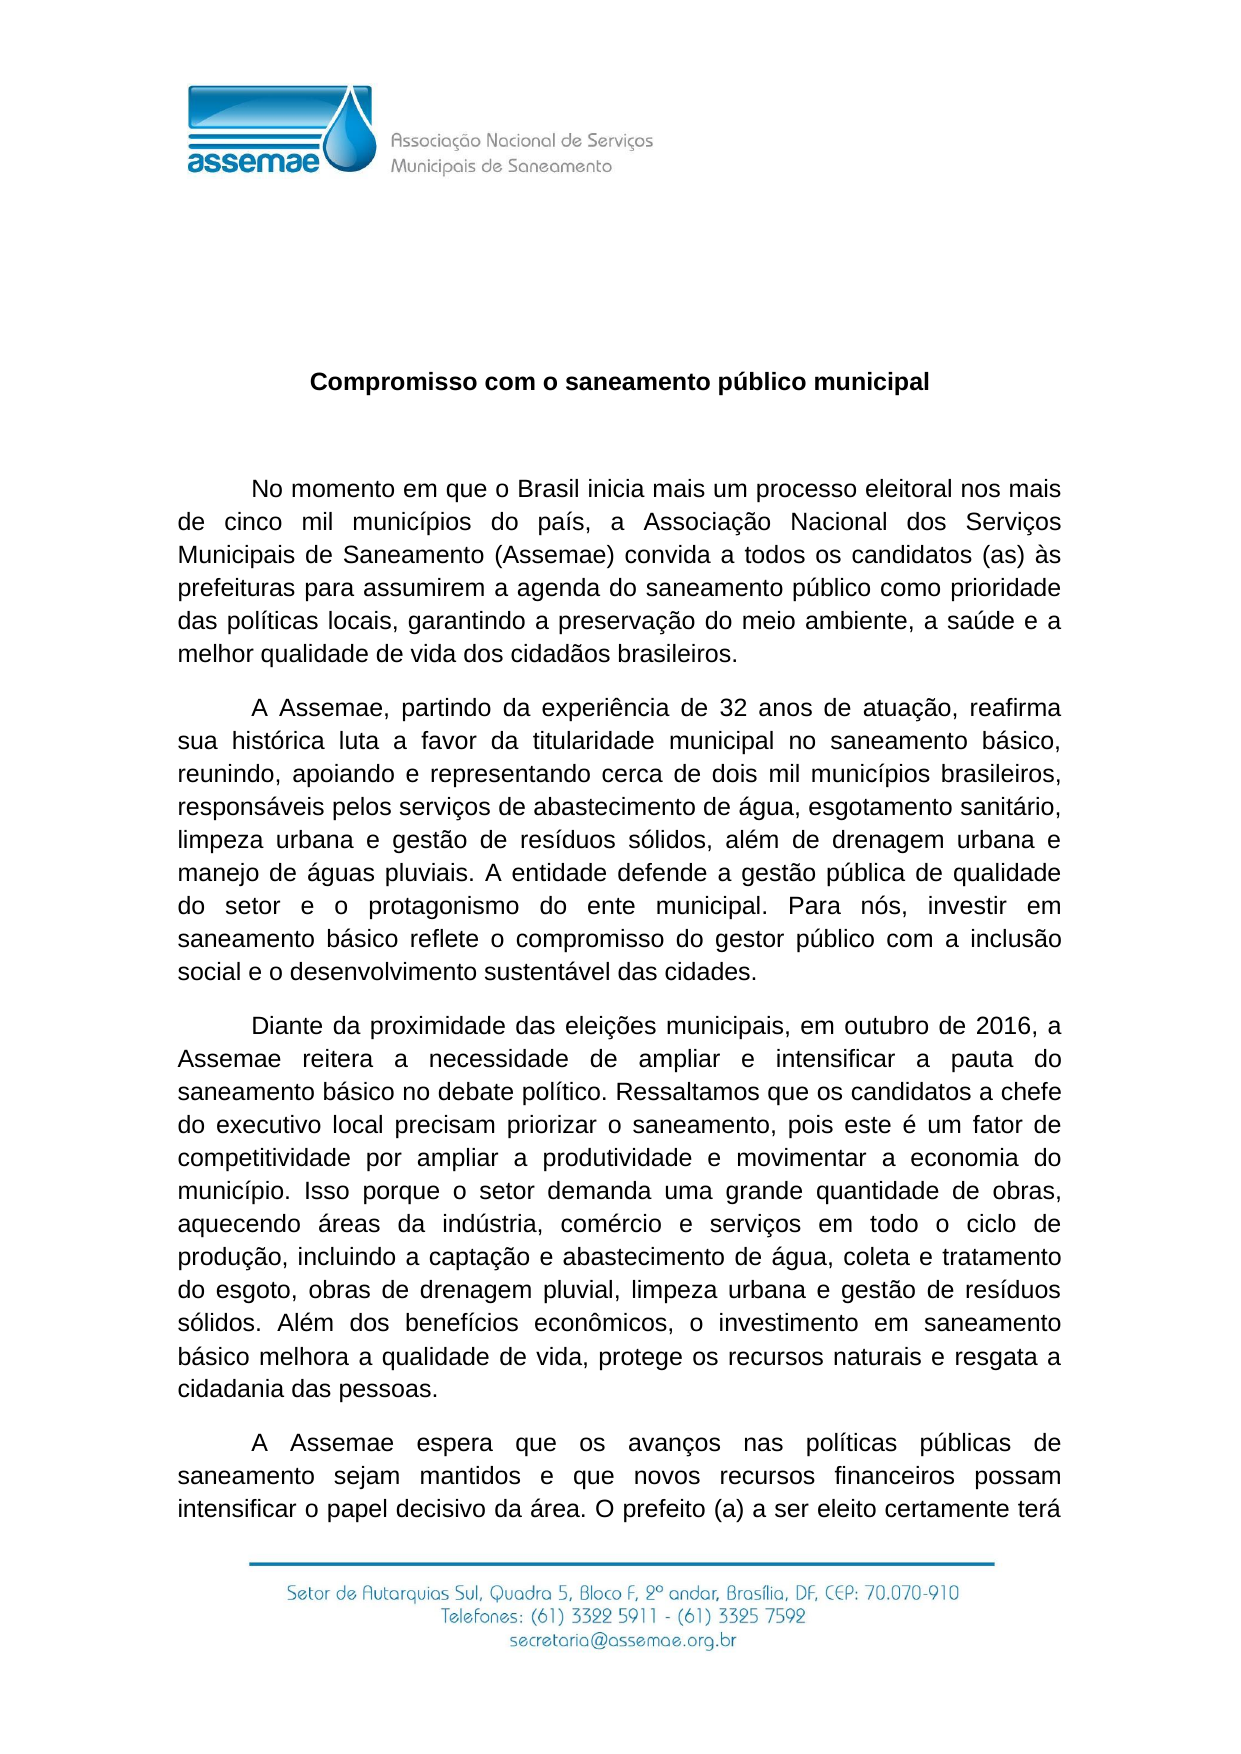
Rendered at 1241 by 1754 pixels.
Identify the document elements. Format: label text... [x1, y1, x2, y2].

text A Assemae, partindo da experiência de 32 anos de atuação, reafirma sua histórica luta a favor da titularidade municipal no saneamento básico, reunindo, apoiando e representando cerca de dois mil municípios brasileiros, responsáveis pelos serviços de abastecimento de água, esgotamento sanitário, limpeza urbana e gestão de resíduos sólidos, além de drenagem urbana e manejo de águas pluviais. A entidade defende a gestão pública de qualidade do setor e o protagonismo do ente municipal. Para nós, investir em saneamento básico reflete o compromisso do gestor público com a inclusão social e o desenvolvimento sustentável das cidades. [177, 693, 1063, 986]
picture [177, 1546, 1063, 1681]
text No momento em que o Brasil inicia mais um processo eleitoral nos mais de cinco mil municípios do país, a Associação Nacional dos Serviços Municipais de Saneamento (Assemae) convida a todos os candidatos (as) às prefeituras para assumirem a agenda do saneamento público como prioridade das políticas locais, garantindo a preservação do meio ambiente, a saúde e a melhor qualidade de vida dos cidadãos brasileiros. [177, 474, 1063, 668]
text Diante da proximidade das eleições municipais, em outubro de 2016, a Assemae reitera a necessidade de ampliar e intensificar a pauta do saneamento básico no debate político. Ressaltamos que os candidatos a chefe do executivo local precisam priorizar o saneamento, pois este é um fator de competitividade por ampliar a produtividade e movimentar a economia do município. Isso porque o setor demanda uma grande quantidade de obras, aquecendo áreas da indústria, comércio e serviços em todo o ciclo de produção, incluindo a captação e abastecimento de água, coleta e tratamento do esgoto, obras de drenagem pluvial, limpeza urbana e gestão de resíduos sólidos. Além dos benefícios econômicos, o investimento em saneamento básico melhora a qualidade de vida, protege os recursos naturais e resgata a cidadania das pessoas. [177, 1011, 1063, 1403]
picture [177, 73, 1063, 185]
text Compromisso com o saneamento público municipal [177, 367, 1063, 395]
